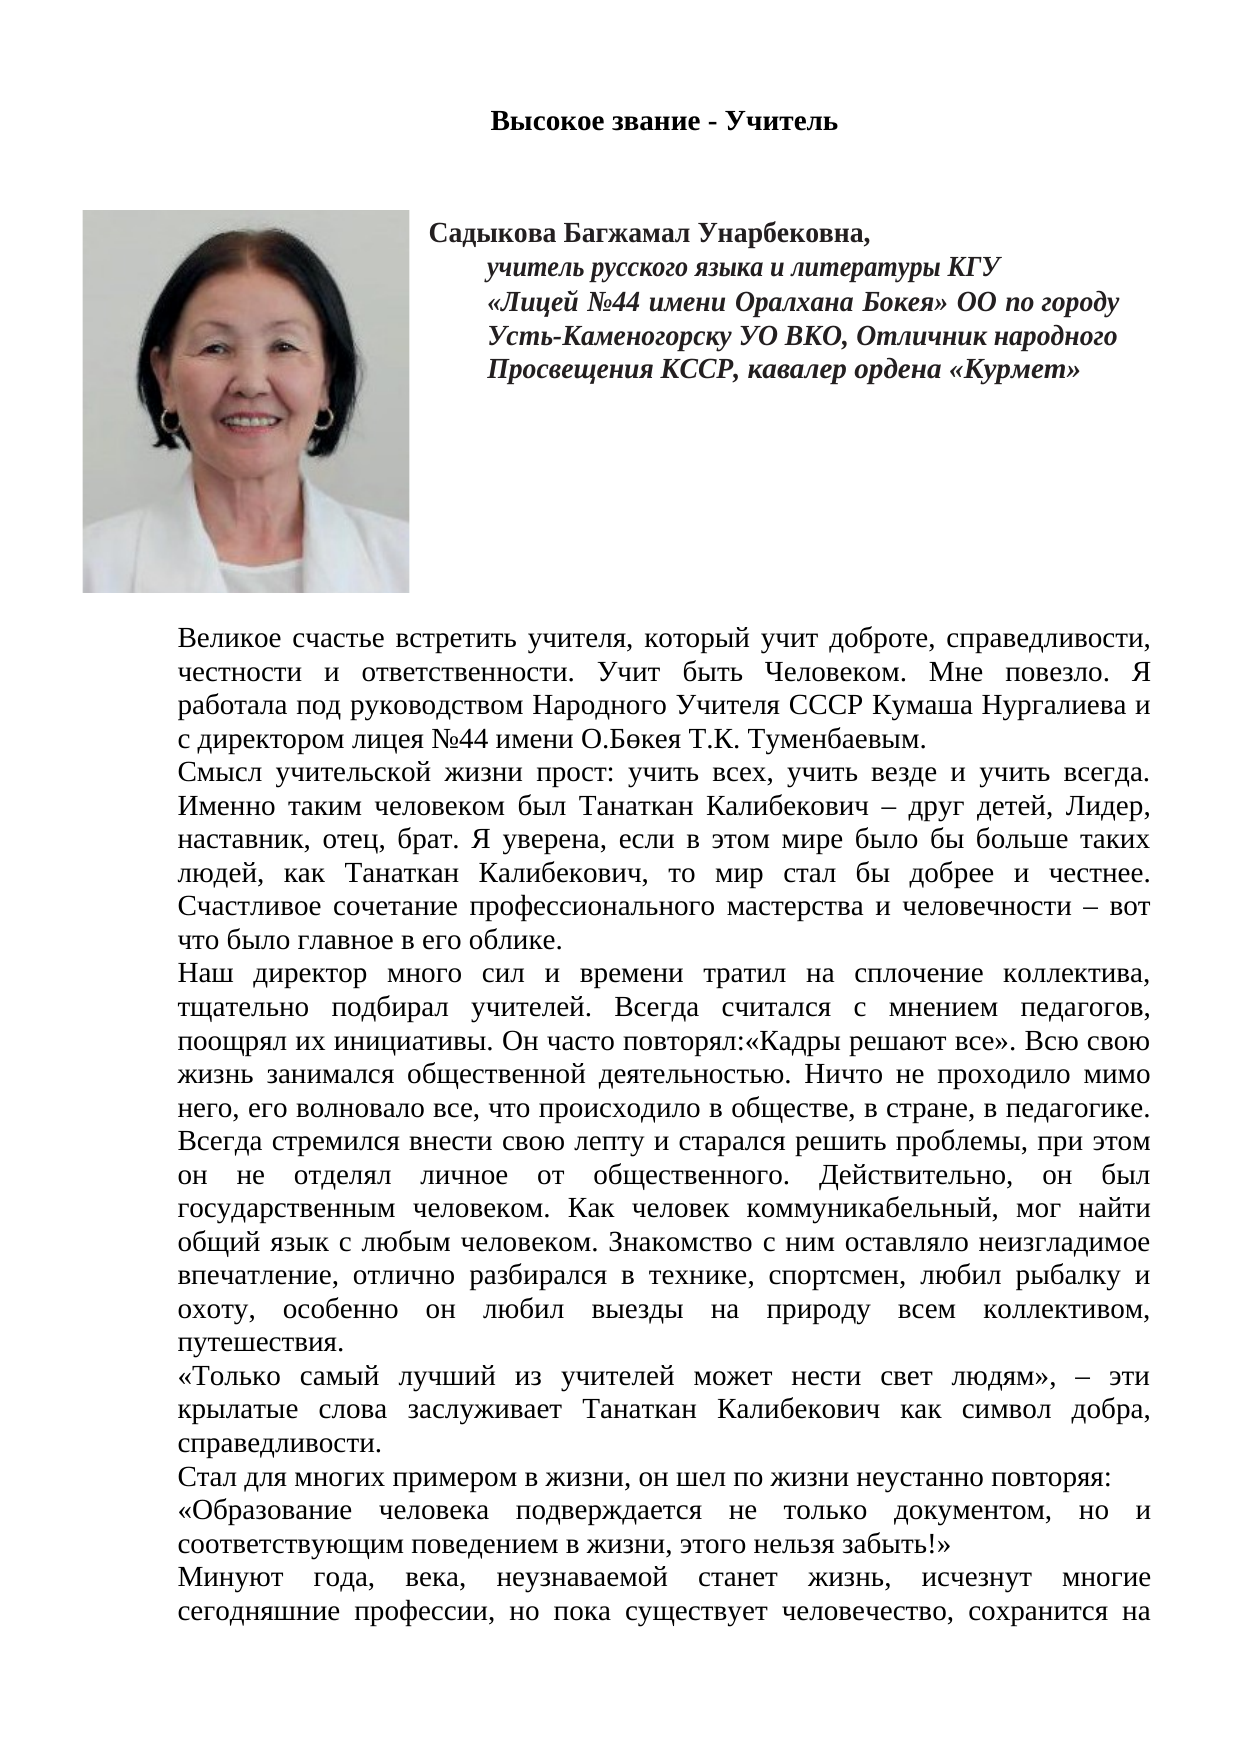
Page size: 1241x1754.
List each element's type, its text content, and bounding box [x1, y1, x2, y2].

text «Лицей №44 имени Оралхана Бокея» ОО по городу Усть-Каменогорску УО ВКО, Отличник народного Просвещения КССР, кавалер ордена «Курмет» [410, 284, 1134, 385]
text Садыкова Багжамал Унарбековна, [410, 215, 1152, 249]
text Стал для многих примером в жизни, он шел по жизни неустанно повторяя: [177, 1459, 1152, 1492]
text учитель русского языка и литературы КГУ [410, 249, 1134, 283]
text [177, 1559, 1152, 1626]
picture [81, 210, 410, 592]
text Высокое звание - Учитель [177, 103, 1152, 137]
text Великое счастье встретить учителя, который учит доброте, справедливости, честности и ответственности. Учит быть Человеком. Мне повезло. Я работала под руководством Народного Учителя СССР Кумаша Нургалиева и с директором лицея №44 имени О.Бөкея Т.К. Туменбаевым. [177, 620, 1152, 754]
text «Образование человека подверждается не только документом, но и соответствующим поведением в жизни, этого нельзя забыть!» [177, 1492, 1152, 1559]
text «Только самый лучший из учителей может нести свет людям», – эти крылатые слова заслуживает Танаткан Калибекович как символ добра, справедливости. [177, 1358, 1152, 1459]
text Наш директор много сил и времени тратил на сплочение коллектива, тщательно подбирал учителей. Всегда считался с мнением педагогов, поощрял их инициативы. Он часто повторял:«Кадры решают все». Всю свою жизнь занимался общественной деятельностью. Ничто не проходило мимо него, его волновало все, что происходило в обществе, в стране, в педагогике. Всегда стремился внести свою лепту и старался решить проблемы, при этом он не отделял личное от общественного. Действительно, он был государственным человеком. Как человек коммуникабельный, мог найти общий язык с любым человеком. Знакомство с ним оставляло неизгладимое впечатление, отлично разбирался в технике, спортсмен, любил рыбалку и охоту, особенно он любил выезды на природу всем коллективом, путешествия. [177, 956, 1152, 1358]
text Смысл учительской жизни прост: учить всех, учить везде и учить всегда. Именно таким человеком был Танаткан Калибекович – друг детей, Лидер, наставник, отец, брат. Я уверена, если в этом мире было бы больше таких людей, как Танаткан Калибекович, то мир стал бы добрее и честнее. Счастливое сочетание профессионального мастерства и человечности – вот что было главное в его облике. [177, 754, 1152, 956]
